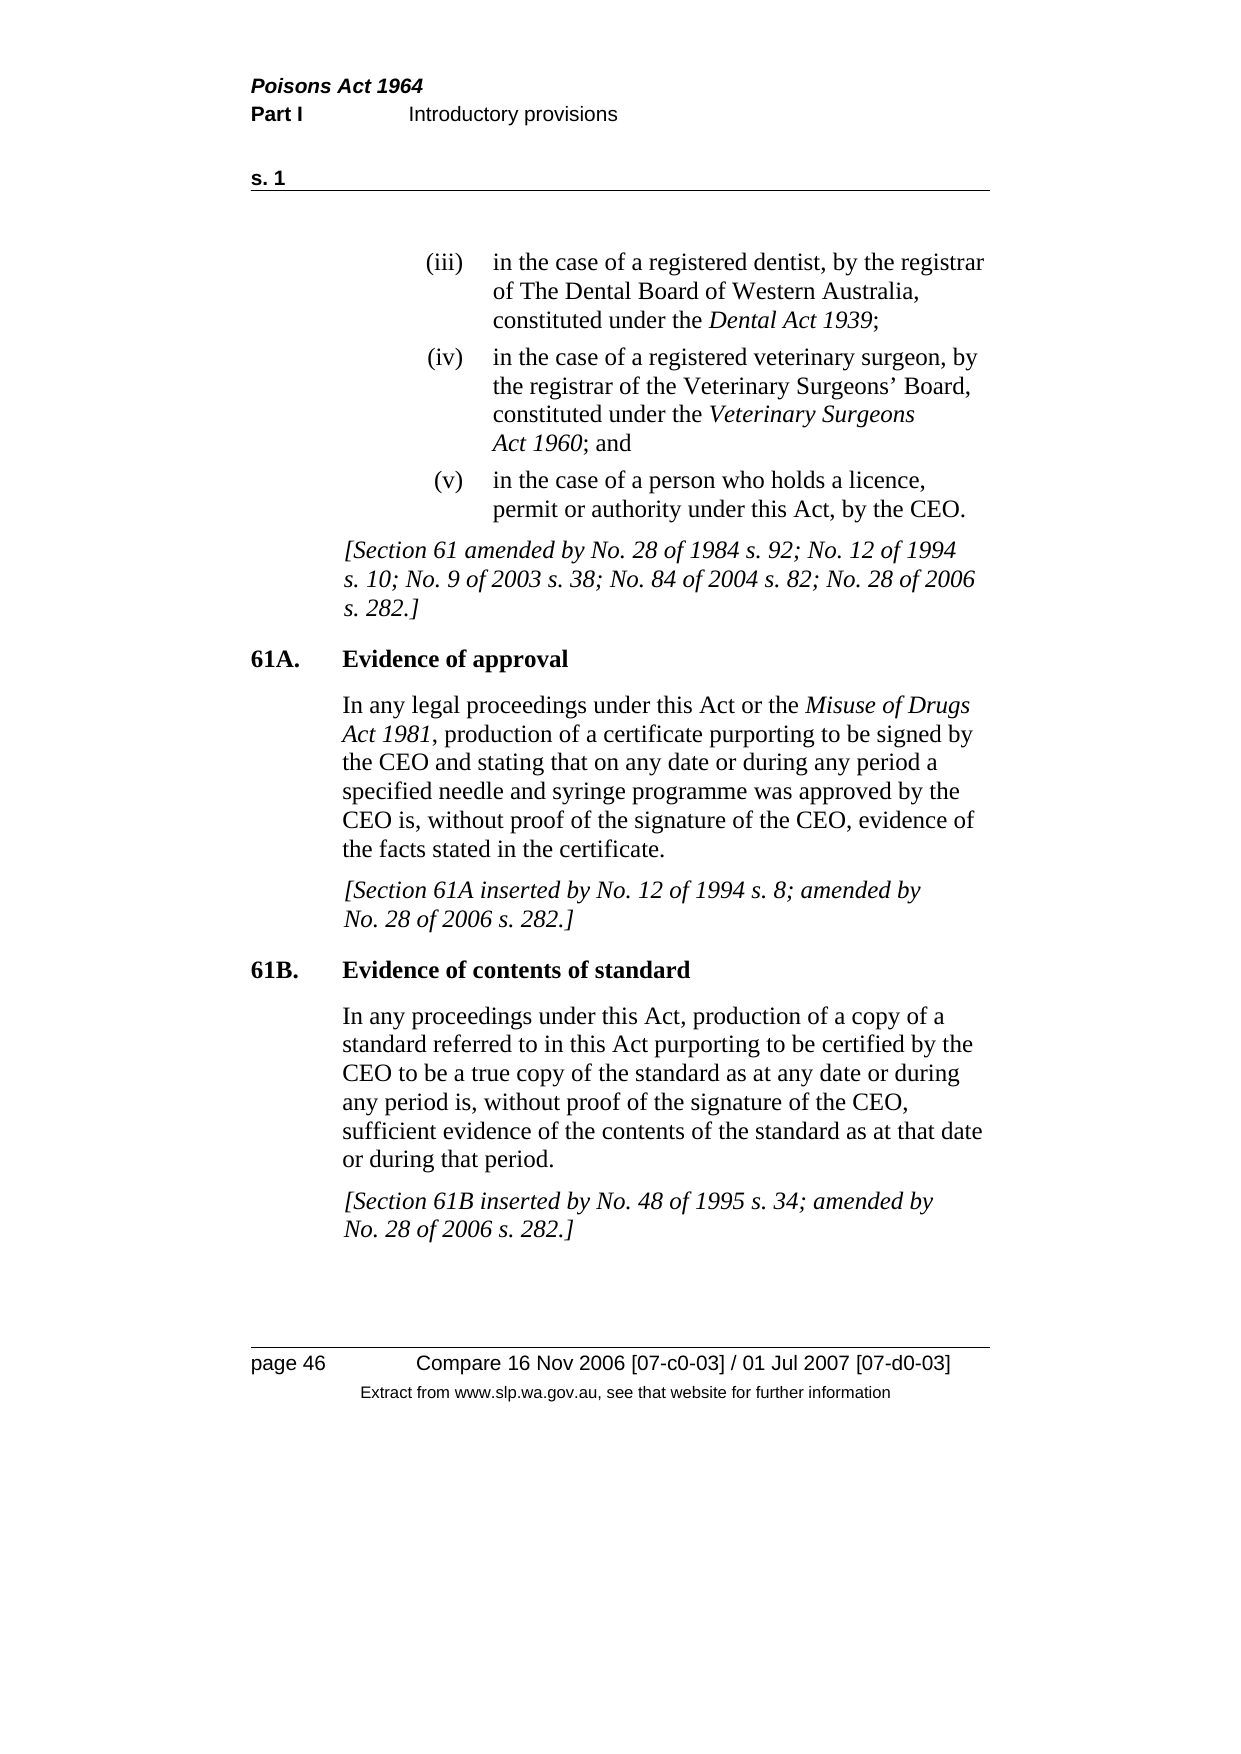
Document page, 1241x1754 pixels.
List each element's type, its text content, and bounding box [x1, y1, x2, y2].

text In any proceedings under this Act, production of a copy of a standard referred to in this Act purporting to be certified by the CEO to be a true copy of the standard as at any date or during any period is, without proof of the signature of the CEO, sufficient evidence of the contents of the standard as at that date or during that period. [251, 1001, 990, 1173]
text (iv) in the case of a registered veterinary surgeon, by the registrar of the Veterinary Surgeons’ Board, constituted under the Veterinary Surgeons Act 1960; and [251, 342, 990, 457]
subtitle 61A. Evidence of approval [251, 644, 990, 673]
text (v) in the case of a person who holds a licence, permit or authority under this Act, by the CEO. [251, 465, 990, 523]
text [Section 61A inserted by No. 12 of 1994 s. 8; amended by No. 28 of 2006 s. 282.] [251, 875, 990, 932]
text [Section 61 amended by No. 28 of 1984 s. 92; No. 12 of 1994 s. 10; No. 9 of 2003 s. 38; No. 84 of 2004 s. 82; No. 28 of 2006 s. 282.] [251, 535, 990, 622]
text [Section 61B inserted by No. 48 of 1995 s. 34; amended by No. 28 of 2006 s. 282.] [251, 1186, 990, 1243]
subtitle 61B. Evidence of contents of standard [251, 955, 990, 984]
text (iii) in the case of a registered dentist, by the registrar of The Dental Board of Western Australia, constituted under the Dental Act 1939; [251, 247, 990, 334]
text In any legal proceedings under this Act or the Misuse of Drugs Act 1981, production of a certificate purporting to be signed by the CEO and stating that on any date or during any period a specified needle and syringe programme was approved by the CEO is, without proof of the signature of the CEO, evidence of the facts stated in the certificate. [251, 690, 990, 862]
